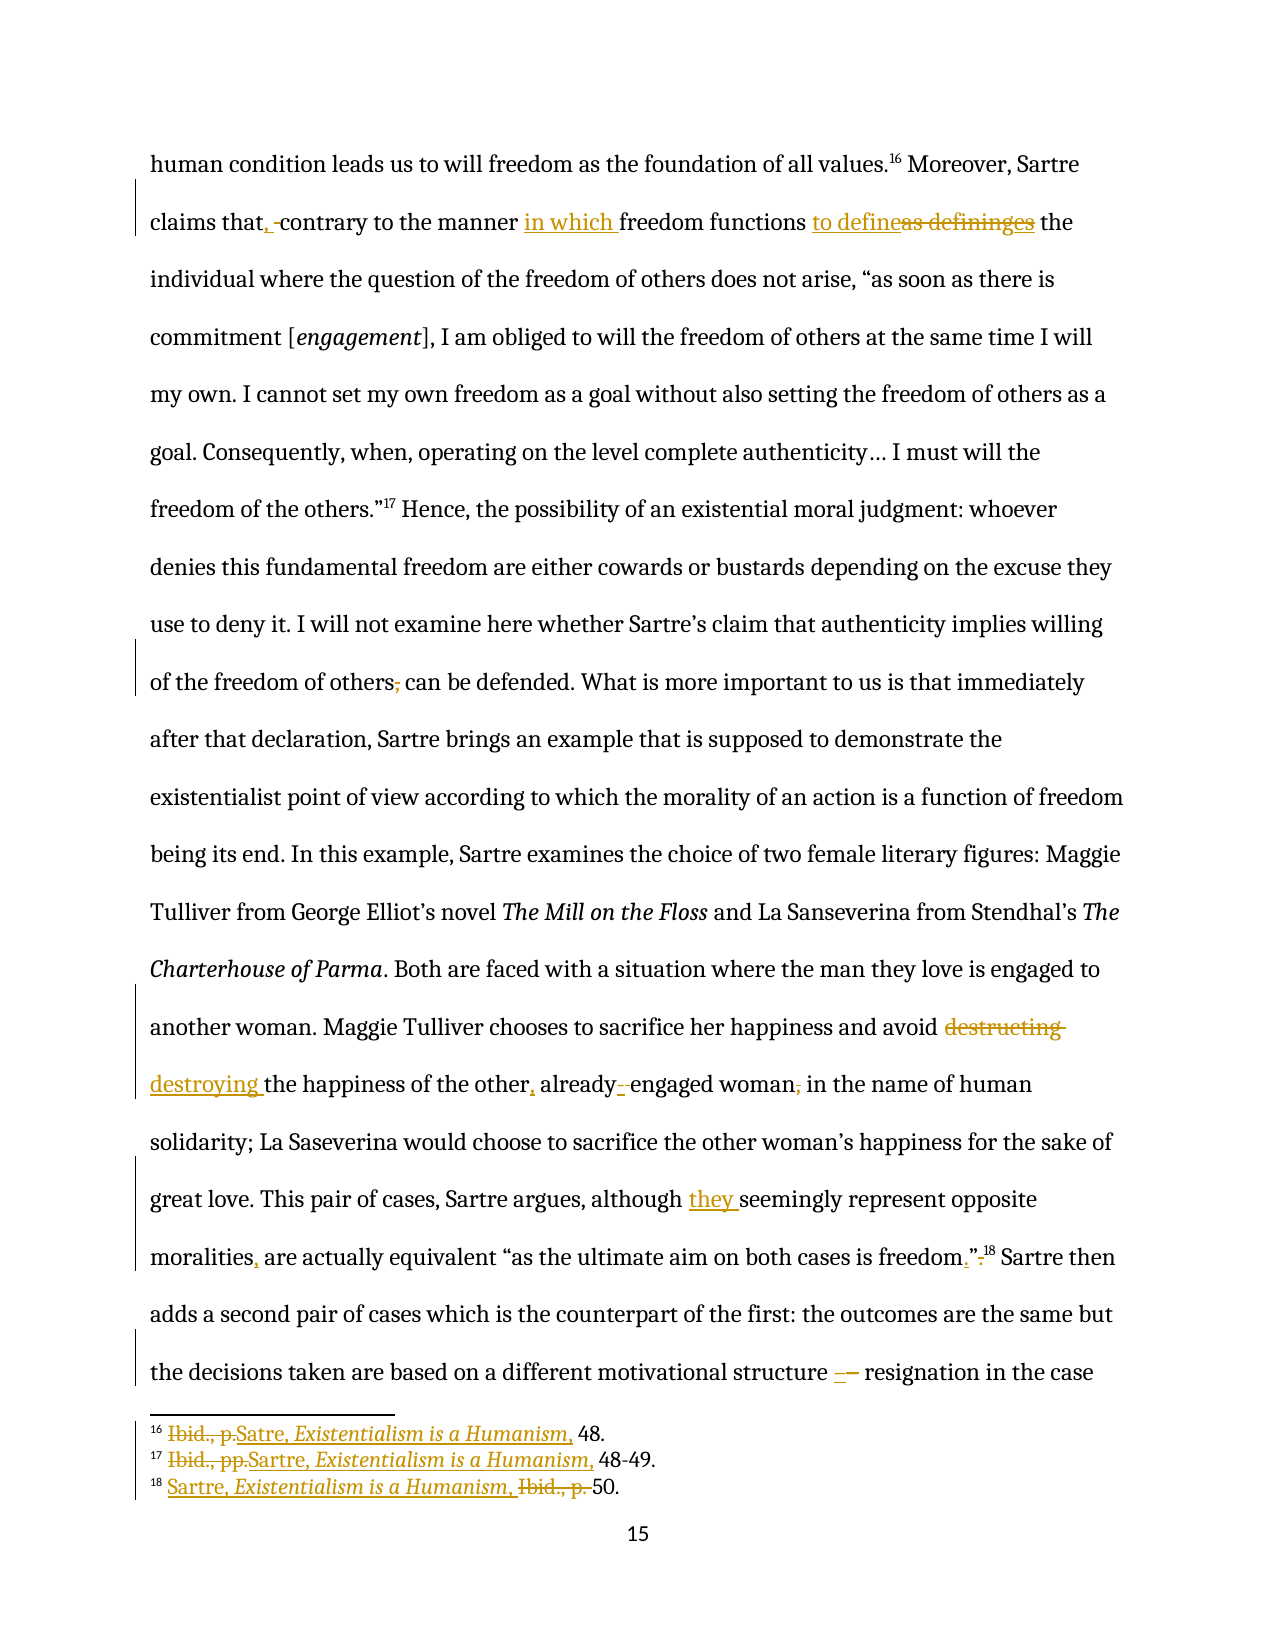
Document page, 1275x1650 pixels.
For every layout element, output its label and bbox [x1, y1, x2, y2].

text [150, 150, 1125, 1386]
